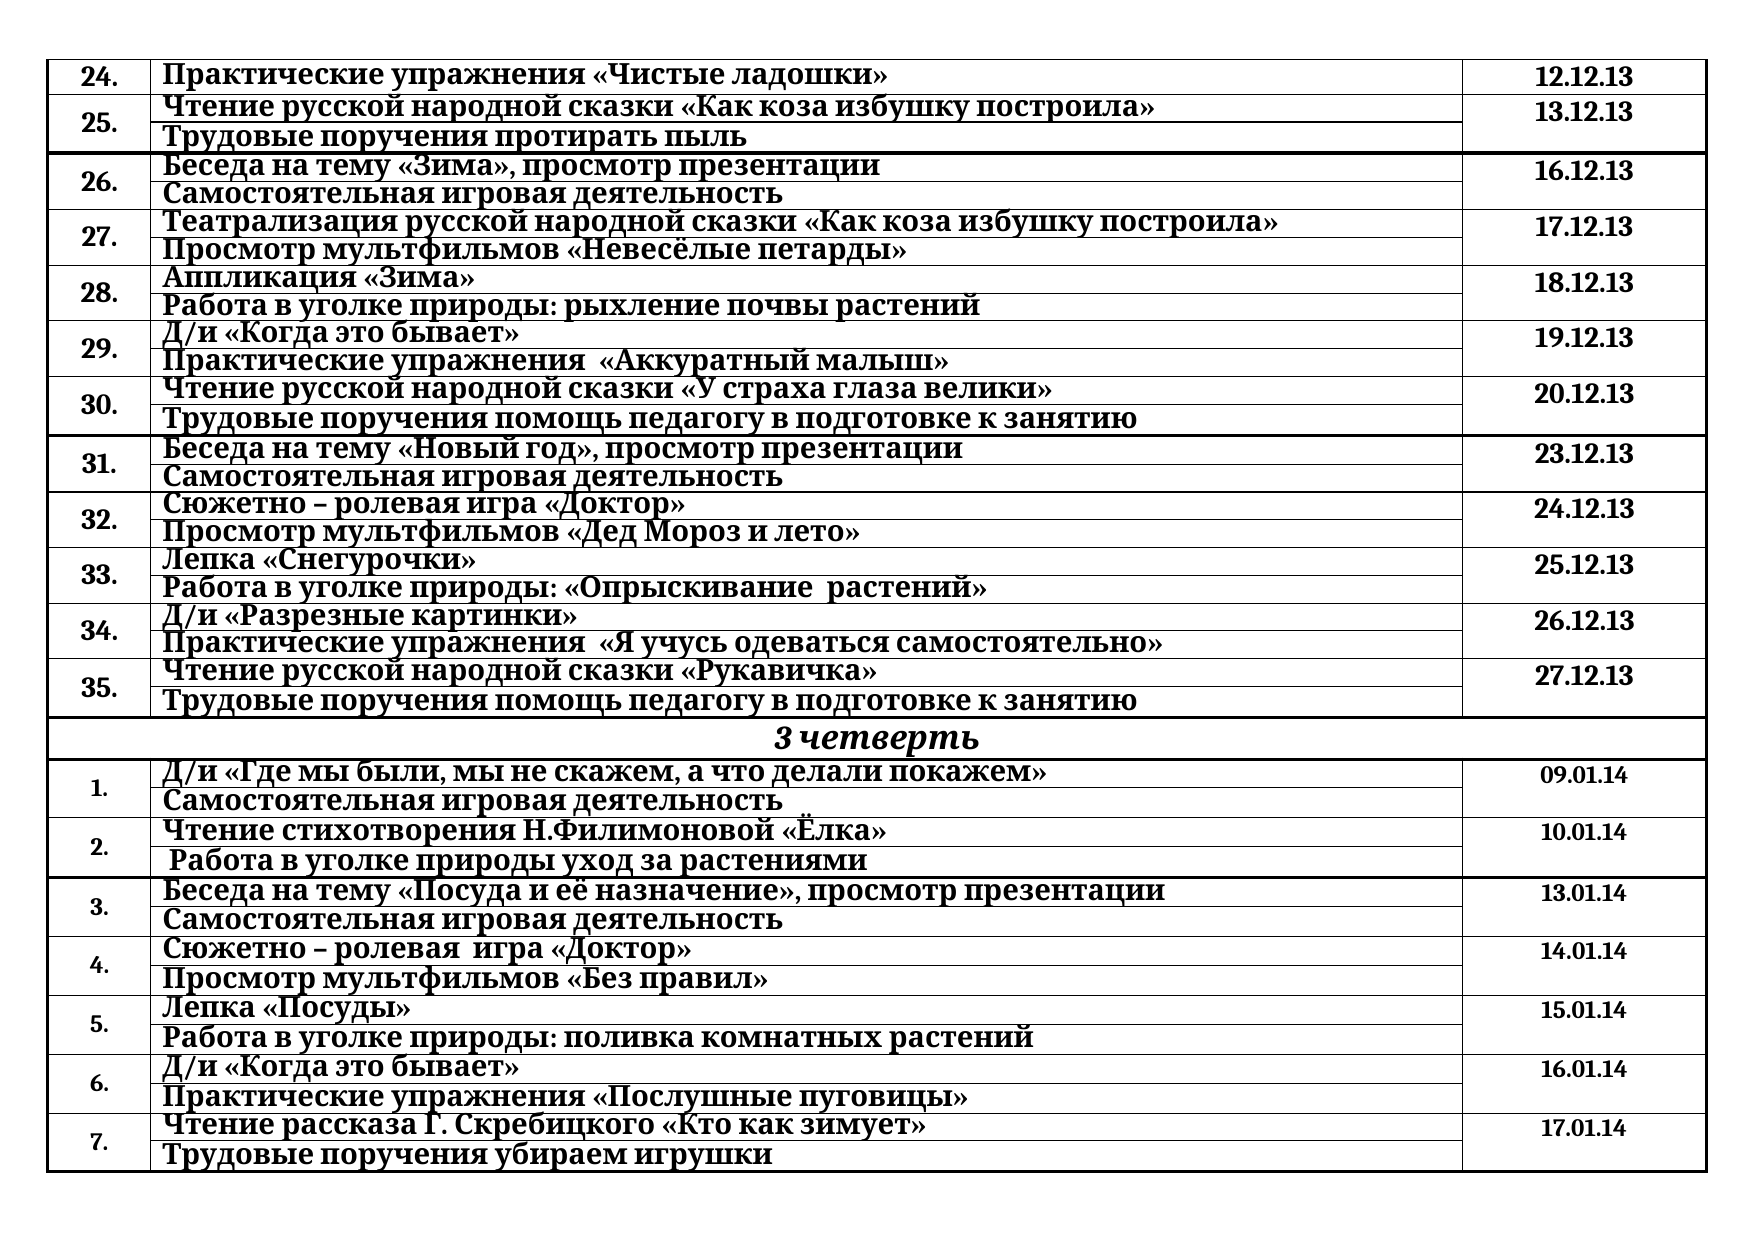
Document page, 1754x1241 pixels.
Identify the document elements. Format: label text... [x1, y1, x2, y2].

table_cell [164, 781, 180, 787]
table_cell 35. [49, 659, 150, 716]
table_cell Работа в уголке природы: «Опрыскивание растений» [151, 576, 1462, 603]
table_cell Трудовые поручения помощь педагогу в подготовке к занятию [151, 687, 1462, 716]
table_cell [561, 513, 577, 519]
table_cell Беседа на тему «Посуда и её назначение», просмотр презентации [151, 879, 1462, 906]
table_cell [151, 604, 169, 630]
table_cell Практические упражнения «Чистые ладошки» [151, 60, 1462, 94]
table_cell 1. [49, 761, 150, 817]
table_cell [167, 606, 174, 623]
table_cell 3. [49, 879, 150, 936]
table_cell Самостоятельная игровая деятельность [151, 182, 1462, 209]
table_cell 25. [49, 95, 150, 151]
table_cell Просмотр мультфильмов «Дед Мороз и лето» [598, 520, 1462, 547]
table_cell Беседа на тему «Зима», просмотр презентации [151, 155, 1462, 181]
table_cell Просмотр мультфильмов «Невесёлые петарды» [431, 238, 1462, 265]
table_cell 33. [49, 548, 150, 603]
table_cell Д/и «Где мы были, мы не скажем, а что делали покажем» [179, 761, 1462, 787]
table_cell Самостоятельная игровая деятельность [151, 465, 1462, 491]
table_cell Работа в уголке природы: поливка комнатных растений [151, 1025, 1462, 1053]
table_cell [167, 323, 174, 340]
table_cell 09.01.14 [1463, 761, 1705, 817]
table_cell Работа в уголке природы: рыхление почвы растений [151, 294, 1462, 320]
table_cell 20.12.13 [1463, 377, 1705, 434]
table_cell Беседа на тему «Новый год», просмотр презентации [151, 437, 1462, 463]
table_cell Практические упражнения «Аккуратный малыш» [151, 349, 1462, 376]
table_cell Чтение русской народной сказки «У страха глаза велики» [151, 377, 1462, 404]
table_cell Трудовые поручения протирать пыль [151, 123, 1462, 151]
table_cell Просмотр мультфильмов «Без правил» [151, 966, 427, 994]
table_cell Просмотр мультфильмов «Без правил» [431, 966, 1462, 994]
table_cell 14.01.14 [1463, 937, 1705, 994]
table_cell 16.12.13 [1463, 155, 1705, 209]
table_cell 24.12.13 [1463, 493, 1705, 547]
table_cell Лепка «Снегурочки» [151, 548, 1462, 575]
table_cell Сюжетно – ролевая игра «Доктор» [151, 937, 1462, 965]
table_cell 26.12.13 [1463, 604, 1705, 658]
table_cell 5. [49, 996, 150, 1053]
table_cell 29. [49, 321, 150, 376]
table_cell 10.01.14 [1463, 818, 1705, 876]
table_cell Чтение стихотворения Н.Филимоновой «Ёлка» [151, 818, 1462, 846]
table_cell 16.01.14 [1463, 1055, 1705, 1112]
table_cell Самостоятельная игровая деятельность [151, 788, 1462, 817]
table_cell 25.12.13 [1463, 548, 1705, 603]
table_cell Театрализация русской народной сказки «Как коза избушку построила» [151, 210, 1462, 237]
table_cell 17.12.13 [1463, 210, 1705, 265]
table_cell 13.01.14 [1463, 879, 1705, 936]
table_cell Лепка «Посуды» [151, 996, 1462, 1024]
table_cell 24. [49, 60, 150, 94]
table_cell 2. [49, 818, 150, 876]
table_cell 12.12.13 [1463, 60, 1705, 94]
table_cell Чтение русской народной сказки «Как коза избушку построила» [151, 95, 1462, 121]
table_cell 34. [49, 604, 150, 658]
table_cell 7. [49, 1114, 150, 1170]
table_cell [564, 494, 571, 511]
table_cell 23.12.13 [1463, 437, 1705, 491]
table_cell Чтение рассказа Г. Скребицкого «Кто как зимует» [151, 1114, 1462, 1140]
table_cell Практические упражнения «Послушные пуговицы» [151, 1084, 1462, 1112]
table_cell 18.12.13 [1463, 266, 1705, 320]
table_cell 15.01.14 [1463, 996, 1705, 1053]
table_cell Аппликация «Зима» [151, 266, 1462, 292]
table_cell Д/и «Когда это бывает» [179, 321, 1462, 348]
table_cell Сюжетно – ролевая игра «Доктор» [576, 493, 1462, 519]
table_cell 17.01.14 [1463, 1114, 1705, 1170]
table_cell Просмотр мультфильмов «Невесёлые петарды» [151, 238, 427, 265]
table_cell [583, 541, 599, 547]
table_cell 26. [49, 155, 150, 209]
table_cell 19.12.13 [1463, 321, 1705, 376]
table_cell Чтение русской народной сказки «Рукавичка» [151, 659, 1462, 686]
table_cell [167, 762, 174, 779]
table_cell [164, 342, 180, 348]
table_cell 27.12.13 [1463, 659, 1705, 716]
table_cell 32. [49, 493, 150, 547]
table_cell Практические упражнения «Я учусь одеваться самостоятельно» [151, 631, 1462, 658]
table_cell 6. [49, 1055, 150, 1112]
table_cell Работа в уголке природы уход за растениями [151, 847, 1462, 876]
table_cell 31. [49, 437, 150, 491]
table_cell 28. [49, 266, 150, 320]
table_cell Трудовые поручения убираем игрушки [151, 1141, 1462, 1170]
table_cell Д/и «Разрезные картинки» [179, 604, 1462, 630]
table_cell Д/и «Когда это бывает» [151, 1055, 1462, 1083]
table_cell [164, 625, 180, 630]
table_cell Просмотр мультфильмов «Дед Мороз и лето» [431, 520, 588, 547]
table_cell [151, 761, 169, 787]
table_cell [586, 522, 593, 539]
table_cell 4. [49, 937, 150, 994]
table_cell Сюжетно – ролевая игра «Доктор» [151, 493, 566, 519]
table_cell 3 четверть [49, 719, 1705, 757]
table_cell Самостоятельная игровая деятельность [151, 907, 1462, 936]
table_cell 13.12.13 [1463, 95, 1705, 151]
table_cell 30. [49, 377, 150, 434]
table_cell 27. [49, 210, 150, 265]
table_cell Трудовые поручения помощь педагогу в подготовке к занятию [151, 405, 1462, 434]
table_cell Просмотр мультфильмов «Дед Мороз и лето» [151, 520, 427, 547]
